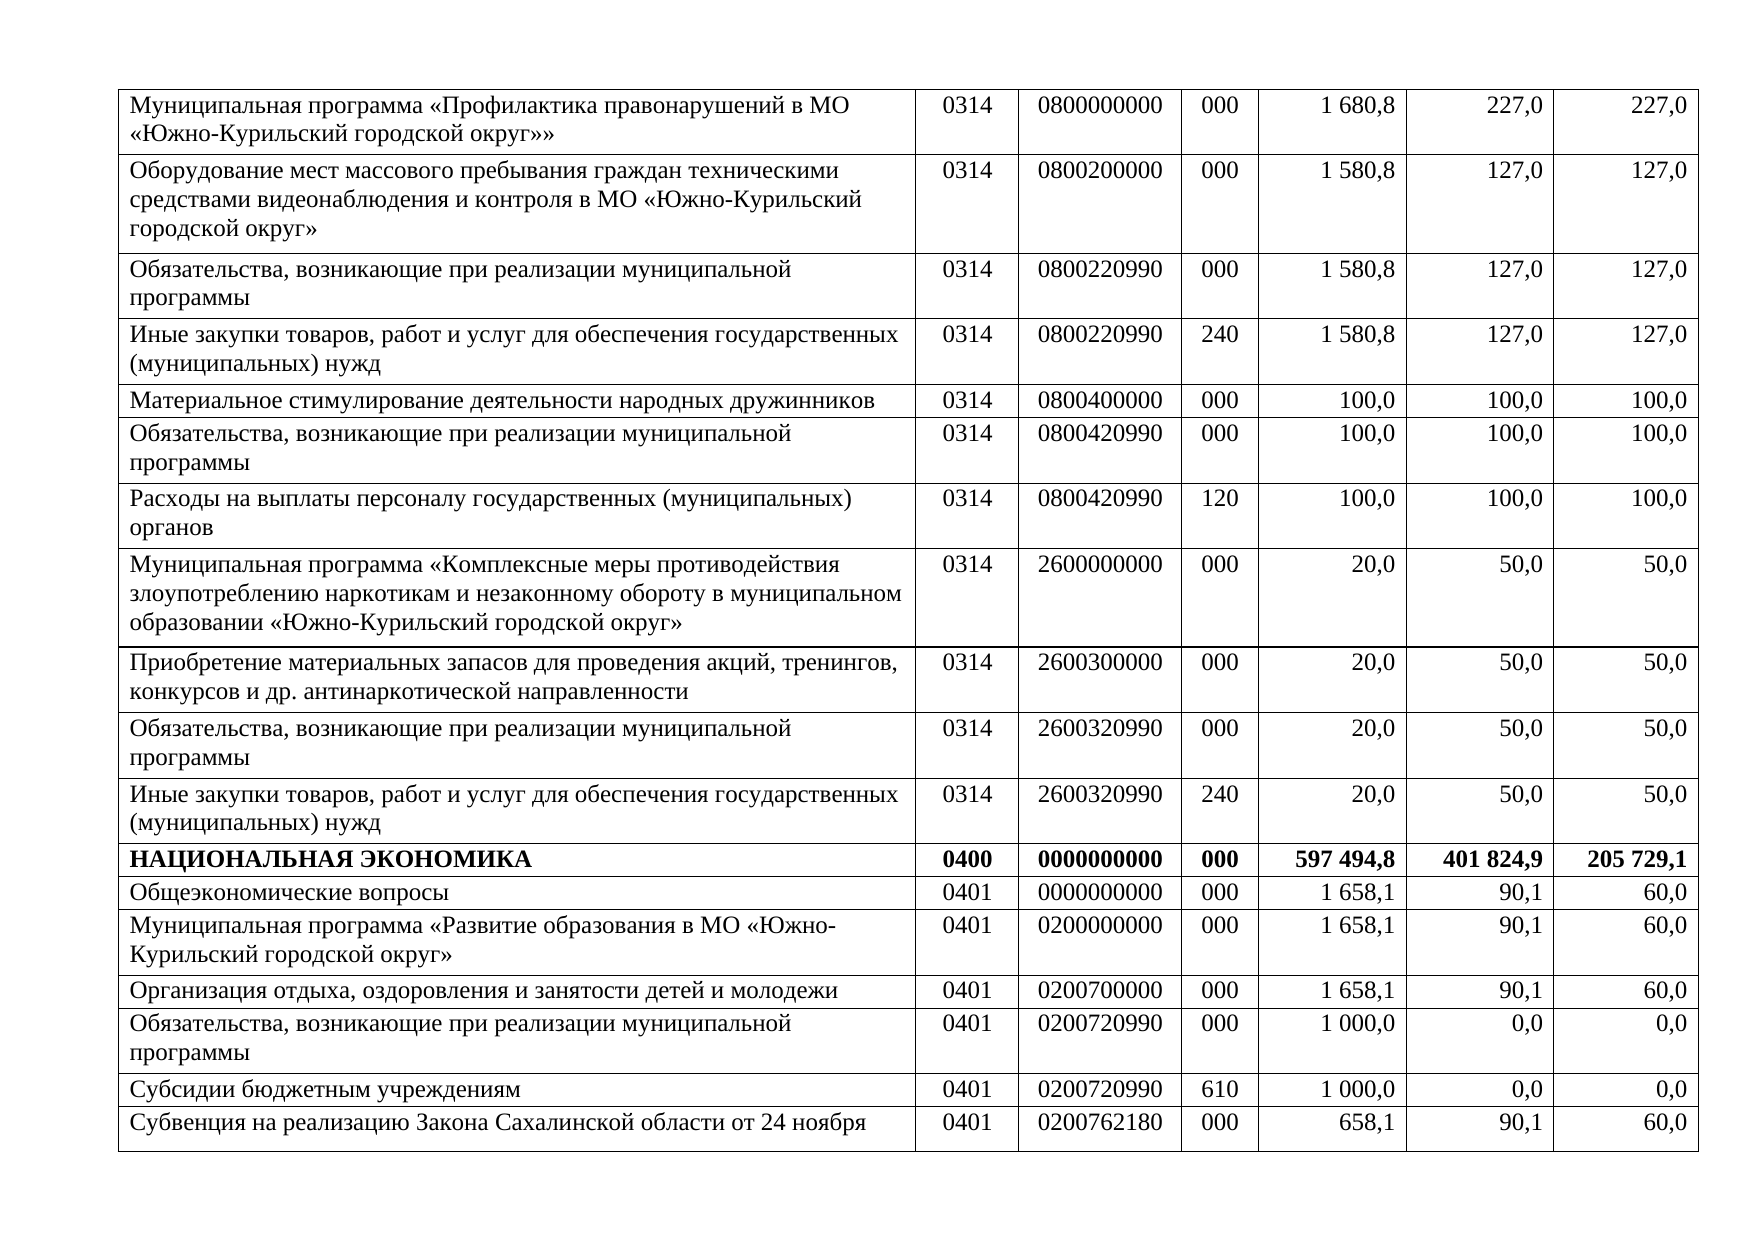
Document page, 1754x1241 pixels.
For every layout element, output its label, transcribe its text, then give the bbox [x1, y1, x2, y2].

table_cell 100,0 [1259, 385, 1406, 417]
table_cell 0401 [916, 1074, 1018, 1106]
table_cell 2600320990 [1019, 713, 1181, 778]
table_cell 0314 [916, 254, 1018, 318]
table_cell 100,0 [1554, 418, 1698, 482]
table_cell 0800220990 [1019, 254, 1181, 318]
table_cell 0,0 [1554, 1074, 1698, 1106]
table_cell 0314 [916, 549, 1018, 646]
table_cell 000 [1182, 254, 1258, 318]
table_cell 0800420990 [1019, 484, 1181, 548]
table_cell 120 [1182, 484, 1258, 548]
table_cell 1 580,8 [1259, 319, 1406, 384]
table_cell Оборудование мест массового пребывания граждан техническими средствами видеонаблюдения и контроля в МО «Южно-Курильский городской округ» [119, 155, 915, 253]
table_cell 2600000000 [1019, 549, 1181, 646]
table_cell 1 658,1 [1259, 976, 1406, 1007]
table_cell 50,0 [1554, 549, 1698, 646]
table_cell Муниципальная программа «Профилактика правонарушений в МО «Южно-Курильский городской округ»» [119, 90, 915, 154]
table_cell 90,1 [1407, 910, 1553, 974]
table_cell 0401 [916, 910, 1018, 974]
table_cell Муниципальная программа «Развитие образования в МО «Южно-Курильский городской округ» [119, 910, 915, 974]
table_cell 0314 [916, 319, 1018, 384]
table_cell 0400 [916, 844, 1018, 876]
table_cell 100,0 [1407, 484, 1553, 548]
table_cell 0800420990 [1019, 418, 1181, 482]
table_cell 597 494,8 [1259, 844, 1406, 876]
table_cell 0314 [916, 418, 1018, 482]
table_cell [119, 1107, 915, 1151]
table_cell 000 [1182, 1107, 1258, 1151]
table_cell 0200000000 [1019, 910, 1181, 974]
table_cell 000 [1182, 90, 1258, 154]
table_cell 0314 [916, 484, 1018, 548]
table_cell Организация отдыха, оздоровления и занятости детей и молодежи [119, 976, 915, 1007]
table_cell 60,0 [1554, 877, 1698, 909]
table_cell 100,0 [1407, 385, 1553, 417]
table_cell НАЦИОНАЛЬНАЯ ЭКОНОМИКА [119, 844, 915, 876]
table_cell 20,0 [1259, 779, 1406, 843]
table_cell 0314 [916, 779, 1018, 843]
table_cell 100,0 [1259, 418, 1406, 482]
table_cell 000 [1182, 648, 1258, 712]
table_cell 0800000000 [1019, 90, 1181, 154]
table_cell 50,0 [1407, 549, 1553, 646]
table_cell 0800200000 [1019, 155, 1181, 253]
table_cell Общеэкономические вопросы [119, 877, 915, 909]
table_cell 610 [1182, 1074, 1258, 1106]
table_cell Обязательства, возникающие при реализации муниципальной программы [119, 254, 915, 318]
table_cell Обязательства, возникающие при реализации муниципальной программы [119, 418, 915, 482]
table_cell 401 824,9 [1407, 844, 1553, 876]
table_cell 100,0 [1554, 484, 1698, 548]
table_cell Обязательства, возникающие при реализации муниципальной программы [119, 713, 915, 778]
table_cell 1 000,0 [1259, 1074, 1406, 1106]
table_cell 90,1 [1407, 976, 1553, 1007]
table_cell 2600320990 [1019, 779, 1181, 843]
table_cell 658,1 [1259, 1107, 1406, 1151]
table_cell 000 [1182, 713, 1258, 778]
table_cell 100,0 [1259, 484, 1406, 548]
table_cell 50,0 [1407, 713, 1553, 778]
table_cell 000 [1182, 1009, 1258, 1073]
table_cell 50,0 [1554, 648, 1698, 712]
table_cell 0200720990 [1019, 1074, 1181, 1106]
table_cell Иные закупки товаров, работ и услуг для обеспечения государственных (муниципальных) нужд [119, 779, 915, 843]
table_cell 0,0 [1407, 1074, 1553, 1106]
table_cell 000 [1182, 549, 1258, 646]
table_cell 240 [1182, 319, 1258, 384]
table_cell Материальное стимулирование деятельности народных дружинников [119, 385, 915, 417]
table_cell 000 [1182, 155, 1258, 253]
table_cell 0,0 [1554, 1009, 1698, 1073]
table_cell 0000000000 [1019, 844, 1181, 876]
table_cell 127,0 [1554, 254, 1698, 318]
table_cell 0314 [916, 385, 1018, 417]
table_cell 0401 [916, 877, 1018, 909]
table_cell Субсидии бюджетным учреждениям [119, 1074, 915, 1106]
table_cell 127,0 [1407, 319, 1553, 384]
table_cell 60,0 [1554, 976, 1698, 1007]
table_cell 000 [1182, 877, 1258, 909]
table_cell 1 580,8 [1259, 254, 1406, 318]
table_cell 50,0 [1554, 779, 1698, 843]
table_cell 000 [1182, 844, 1258, 876]
table_cell 000 [1182, 418, 1258, 482]
table_cell 1 658,1 [1259, 910, 1406, 974]
table_cell 20,0 [1259, 549, 1406, 646]
table_cell Муниципальная программа «Комплексные меры противодействия злоупотреблению наркотикам и незаконному обороту в муниципальном образовании «Южно-Курильский городской округ» [119, 549, 915, 646]
table_cell 240 [1182, 779, 1258, 843]
table_cell 0401 [916, 976, 1018, 1007]
table_cell 90,1 [1407, 877, 1553, 909]
table_cell Обязательства, возникающие при реализации муниципальной программы [119, 1009, 915, 1073]
table_cell Иные закупки товаров, работ и услуг для обеспечения государственных (муниципальных) нужд [119, 319, 915, 384]
table_cell 1 580,8 [1259, 155, 1406, 253]
table_cell 205 729,1 [1554, 844, 1698, 876]
table_cell 0314 [916, 648, 1018, 712]
table_cell 0800400000 [1019, 385, 1181, 417]
table_cell 20,0 [1259, 648, 1406, 712]
table_cell Расходы на выплаты персоналу государственных (муниципальных) органов [119, 484, 915, 548]
table_cell 50,0 [1407, 648, 1553, 712]
table_cell 000 [1182, 910, 1258, 974]
table_cell 127,0 [1554, 155, 1698, 253]
table_cell 0314 [916, 713, 1018, 778]
table_cell 0401 [916, 1107, 1018, 1151]
table_cell 0,0 [1407, 1009, 1553, 1073]
table_cell 227,0 [1554, 90, 1698, 154]
table_cell 0200762180 [1019, 1107, 1181, 1151]
table_cell 000 [1182, 976, 1258, 1007]
table_cell Приобретение материальных запасов для проведения акций, тренингов, конкурсов и др. антинаркотической направленности [119, 648, 915, 712]
table_cell 60,0 [1554, 1107, 1698, 1151]
table_cell 100,0 [1554, 385, 1698, 417]
table_cell 20,0 [1259, 713, 1406, 778]
table_cell 0200720990 [1019, 1009, 1181, 1073]
table_cell 90,1 [1407, 1107, 1553, 1151]
table_cell 0401 [916, 1009, 1018, 1073]
table_cell 0314 [916, 155, 1018, 253]
table_cell 1 680,8 [1259, 90, 1406, 154]
table_cell 1 658,1 [1259, 877, 1406, 909]
table_cell 0000000000 [1019, 877, 1181, 909]
table_cell 0800220990 [1019, 319, 1181, 384]
table_cell 50,0 [1407, 779, 1553, 843]
table_cell 0314 [916, 90, 1018, 154]
table_cell 60,0 [1554, 910, 1698, 974]
table_cell 127,0 [1407, 155, 1553, 253]
table_cell 100,0 [1407, 418, 1553, 482]
table_cell 000 [1182, 385, 1258, 417]
table_cell 50,0 [1554, 713, 1698, 778]
table_cell 1 000,0 [1259, 1009, 1406, 1073]
table_cell 227,0 [1407, 90, 1553, 154]
table_cell 0200700000 [1019, 976, 1181, 1007]
table_cell 2600300000 [1019, 648, 1181, 712]
table_cell 127,0 [1554, 319, 1698, 384]
table_cell 127,0 [1407, 254, 1553, 318]
